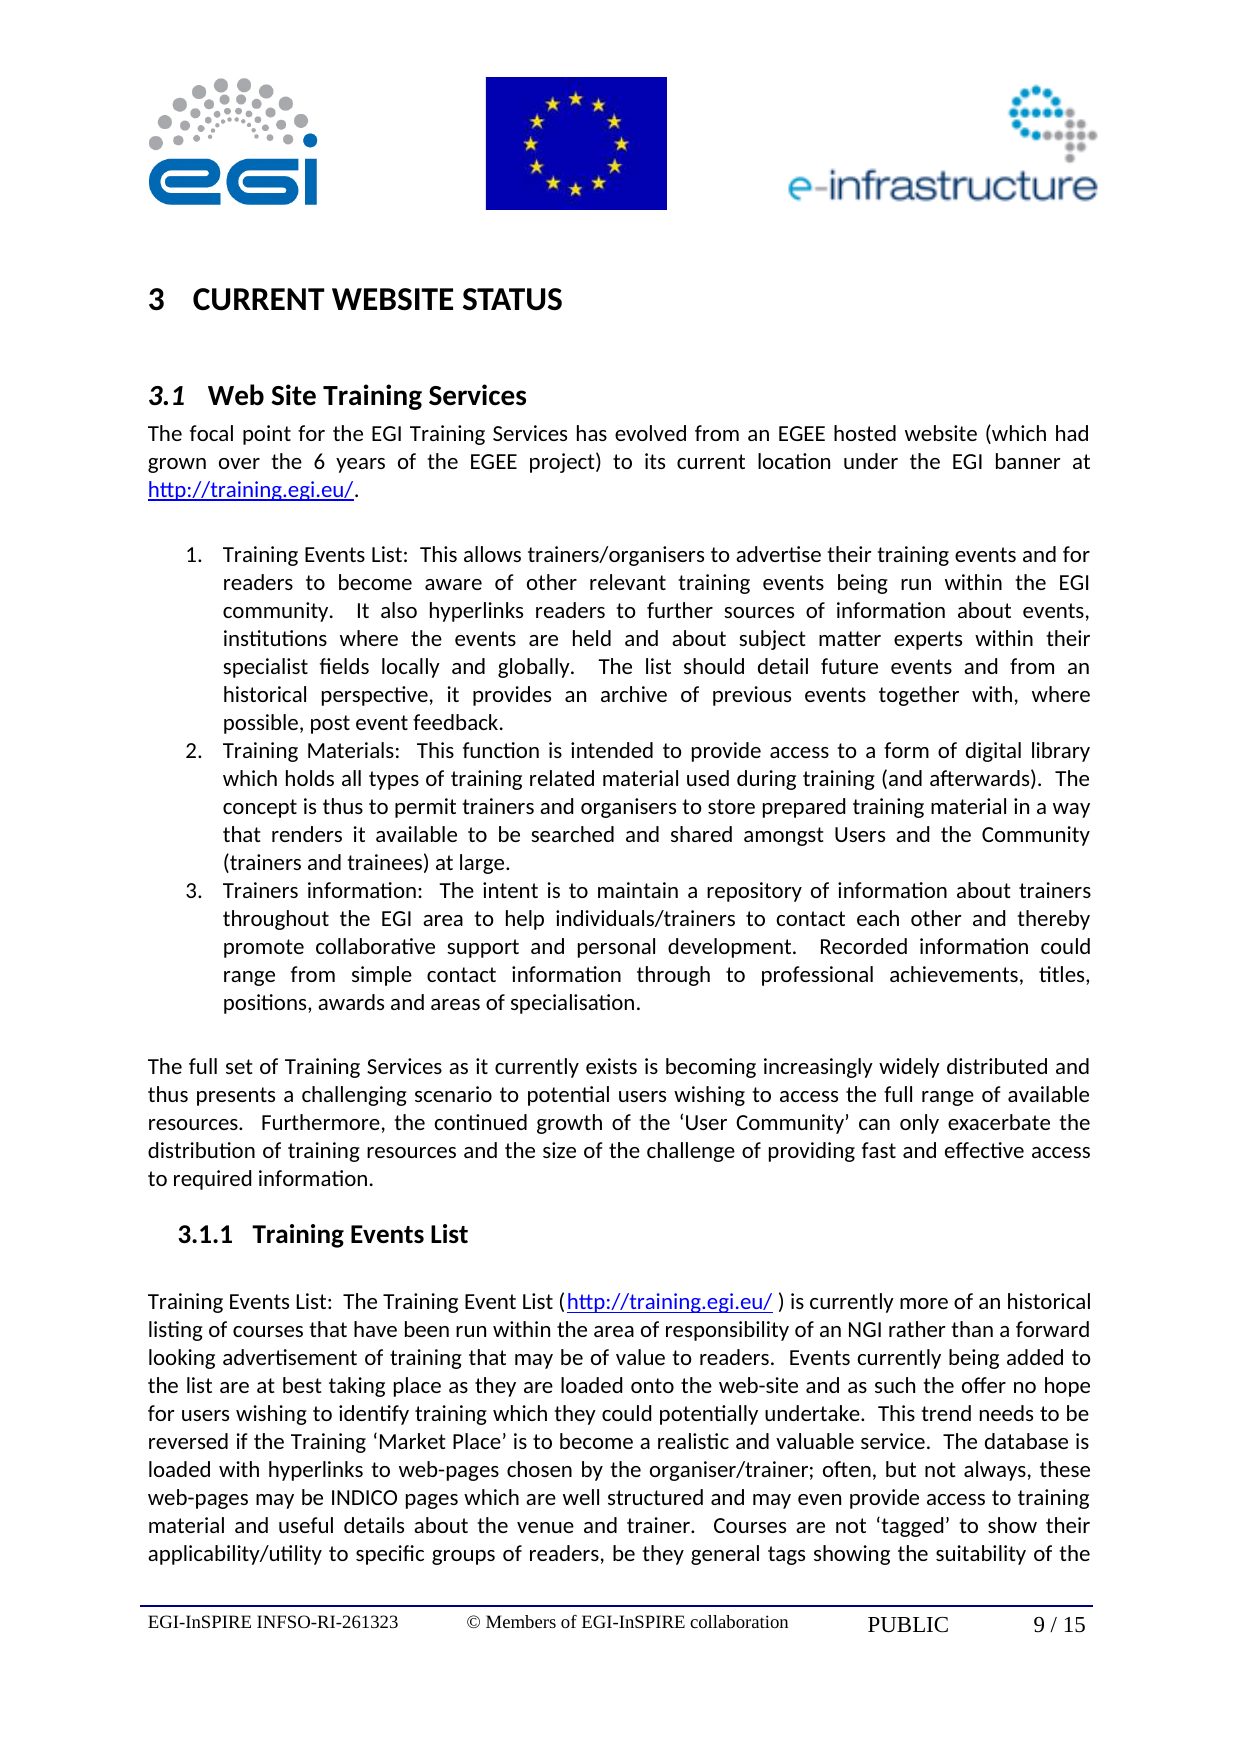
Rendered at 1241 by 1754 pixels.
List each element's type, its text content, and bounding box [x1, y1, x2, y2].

list Training Materials: This function is intended to provide access to a form of digital library which holds all types of training related material used during training (and afterwards). The concept is thus to permit trainers and organisers to store prepared training material in a way that renders it available to be searched and shared amongst Users and the Community (trainers and trainees) at large. [185, 736, 1092, 876]
picture [485, 77, 667, 210]
subtitle Web Site Training Services [148, 377, 1092, 413]
text The full set of Training Services as it currently exists is becoming increasingly widely distributed and thus presents a challenging scenario to potential users wishing to access the full range of available resources. Furthermore, the continued growth of the ‘User Community’ can only exacerbate the distribution of training resources and the size of the challenge of providing fast and effective access to required information. [148, 1052, 1092, 1193]
subtitle CURRENT WEBSITE STATUS [148, 277, 1092, 318]
subtitle Training Events List [177, 1218, 1092, 1251]
picture [781, 77, 1106, 210]
text The focal point for the EGI Training Services has evolved from an EGEE hosted website (which had grown over the 6 years of the EGEE project) to its current location under the EGI banner at http://training.egi.eu/. [148, 419, 1092, 503]
list Trainers information: The intent is to maintain a repository of information about trainers throughout the EGI area to help individuals/trainers to contact each other and thereby promote collaborative support and personal development. Recorded information could range from simple contact information through to professional achievements, titles, positions, awards and areas of specialisation. [185, 876, 1092, 1016]
list Training Events List: This allows trainers/organisers to advertise their training events and for readers to become aware of other relevant training events being run within the EGI community. It also hyperlinks readers to further sources of information about events, institutions where the events are held and about subject matter experts within their specialist fields locally and globally. The list should detail future events and from an historical perspective, it provides an archive of previous events together with, where possible, post event feedback. [185, 540, 1092, 736]
picture [147, 77, 319, 207]
